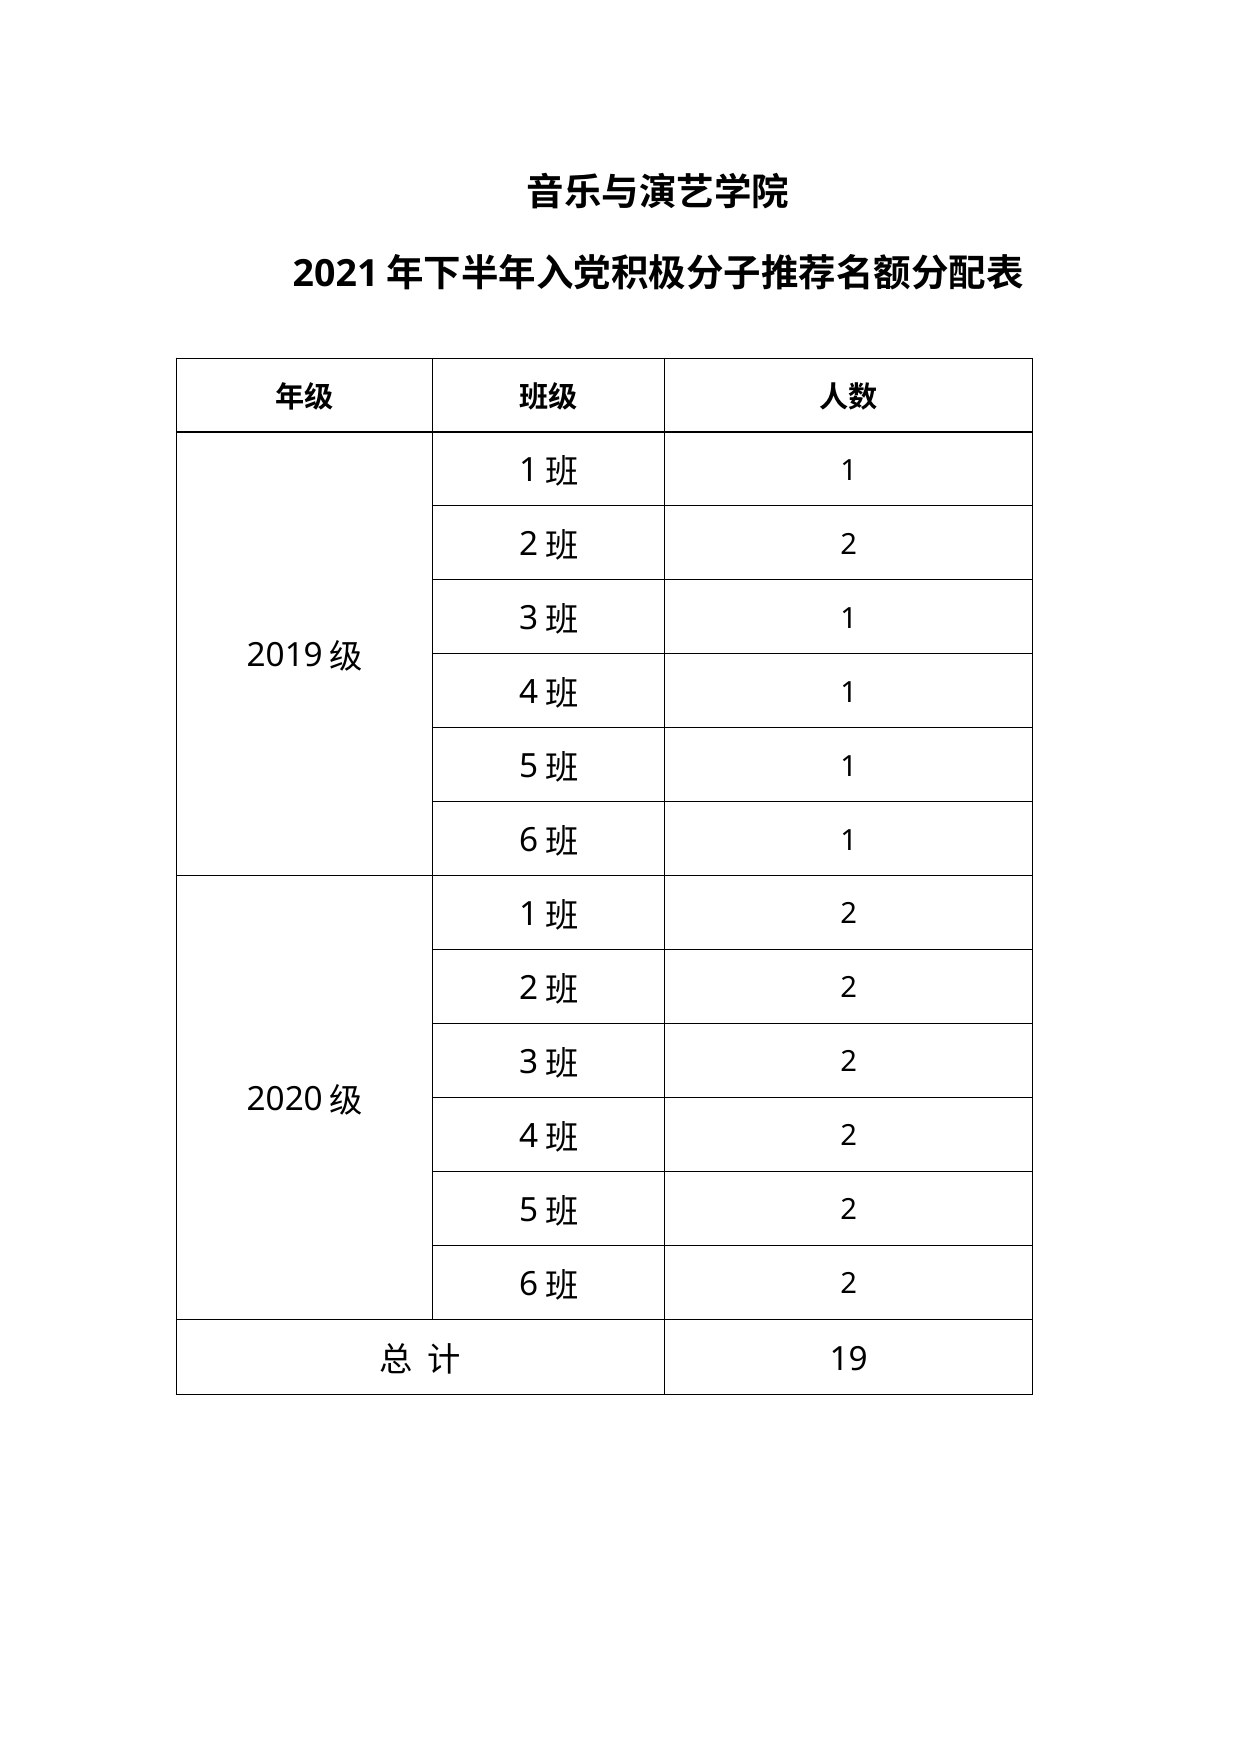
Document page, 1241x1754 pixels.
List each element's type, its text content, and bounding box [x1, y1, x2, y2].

table_cell 3班 [433, 580, 664, 653]
table_cell 19 [665, 1320, 1032, 1394]
table_cell 2 [665, 1172, 1032, 1245]
table_cell 6班 [433, 1246, 664, 1319]
table_cell 2019级 [177, 433, 432, 875]
table_cell 1 [665, 433, 1032, 505]
table_cell 2 [665, 876, 1032, 949]
table_cell 2 [665, 1246, 1032, 1319]
table_header 班级 [433, 359, 664, 431]
table_cell 1 [665, 802, 1032, 875]
table_cell 1 [665, 580, 1032, 653]
table_cell 1 [665, 728, 1032, 801]
table_cell 1班 [433, 433, 664, 505]
table_cell 2 [665, 1024, 1032, 1097]
table_header 人数 [665, 359, 1032, 431]
table_cell 2 [665, 506, 1032, 579]
text 音乐与演艺学院 [187, 162, 1053, 216]
table_cell 2 [665, 950, 1032, 1023]
table_cell 4班 [433, 654, 664, 727]
text 2021年下半年入党积极分子推荐名额分配表 [187, 243, 1053, 298]
table_cell 5班 [433, 728, 664, 801]
table_cell 2 [665, 1098, 1032, 1171]
table_cell 1班 [433, 876, 664, 949]
table_cell 3班 [433, 1024, 664, 1097]
table_cell 2020级 [177, 876, 432, 1319]
table_cell 总 计 [177, 1320, 664, 1394]
table_cell 4班 [433, 1098, 664, 1171]
table_cell 2班 [433, 950, 664, 1023]
table_cell 1 [665, 654, 1032, 727]
table_cell 6班 [433, 802, 664, 875]
table_header 年级 [177, 359, 432, 431]
table_cell 5班 [433, 1172, 664, 1245]
table_cell 2班 [433, 506, 664, 579]
